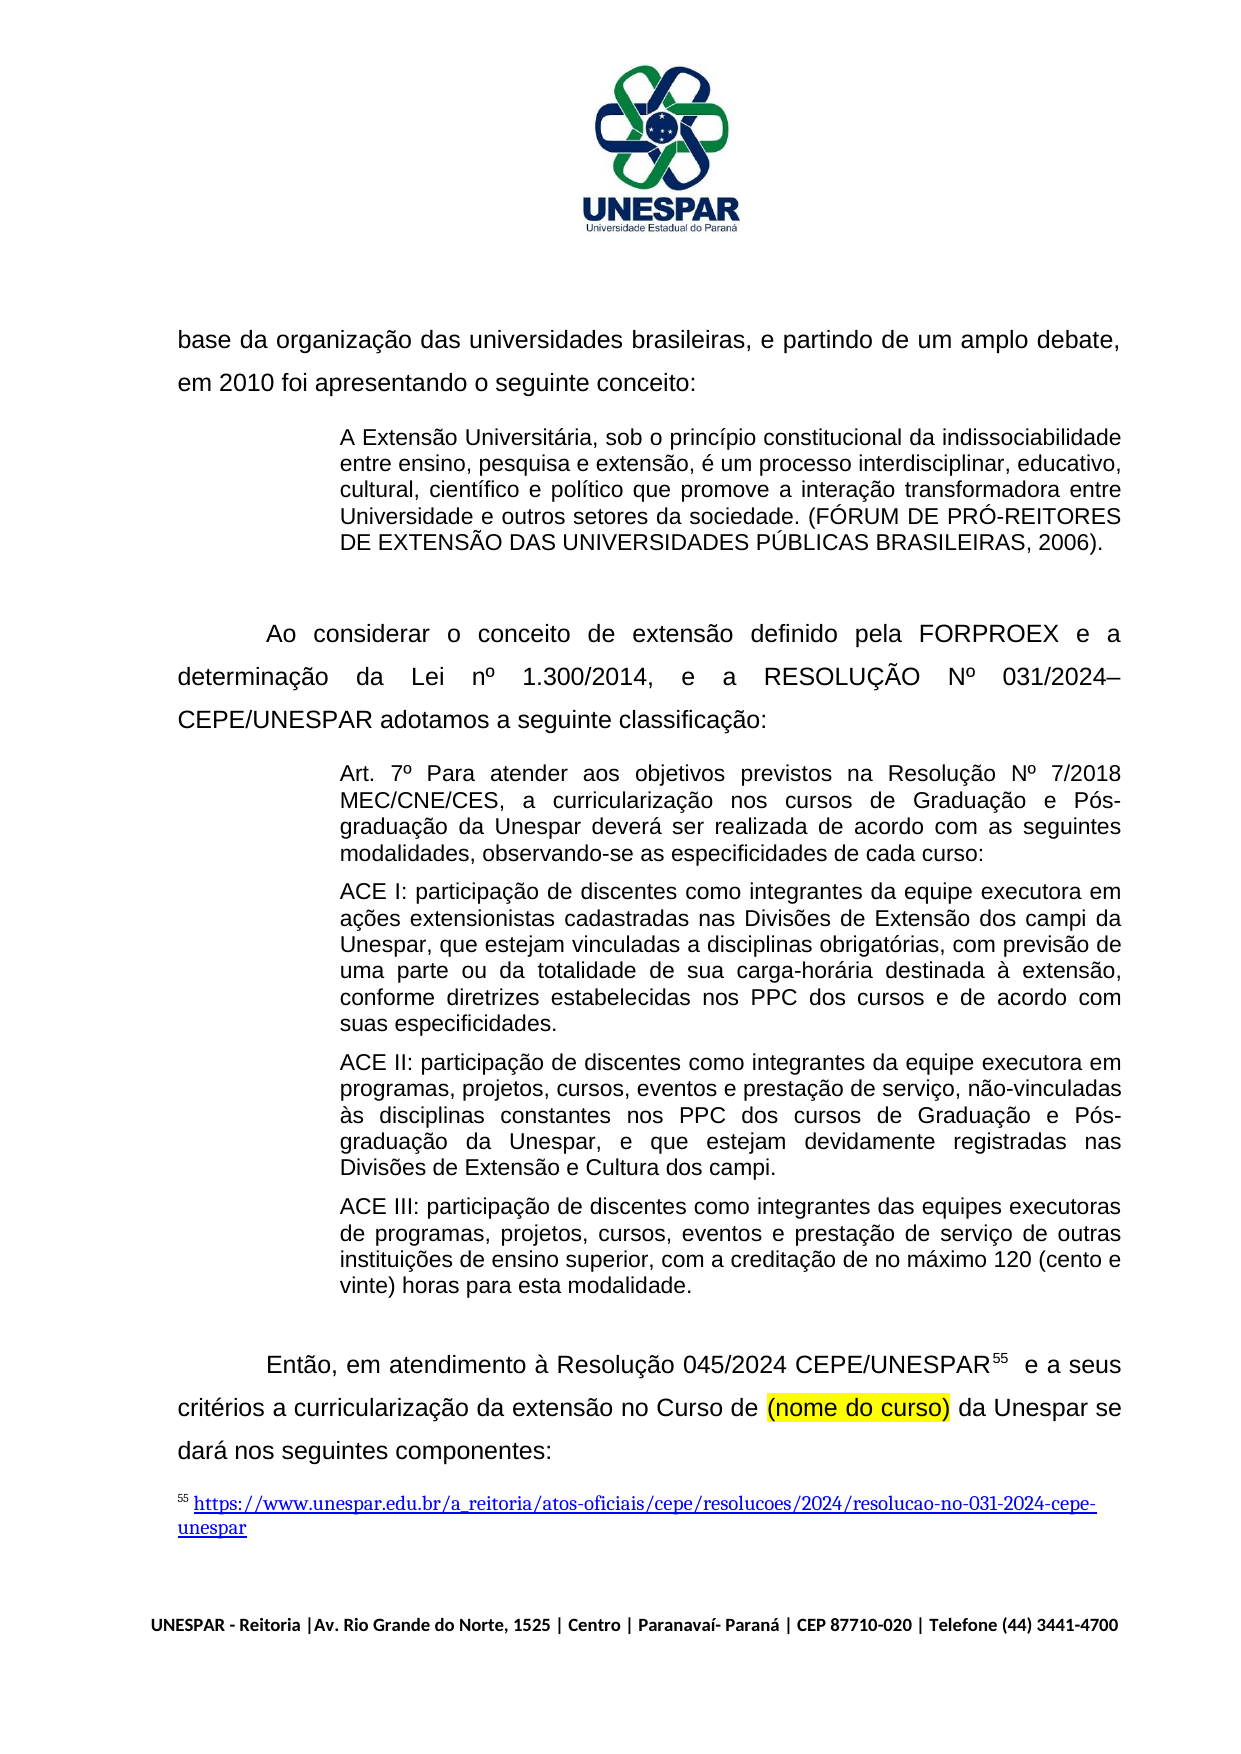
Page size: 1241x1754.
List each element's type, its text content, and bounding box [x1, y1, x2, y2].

text Ao considerar o conceito de extensão definido pela FORPROEX e a determinação da Lei nº 1.300/2014, e a RESOLUÇÃO Nº 031/2024– CEPE/UNESPAR adotamos a seguinte classificação: [177, 618, 1122, 733]
text ACE III: participação de discentes como integrantes das equipes executoras de programas, projetos, cursos, eventos e prestação de serviço de outras instituições de ensino superior, com a creditação de no máximo 120 (cento e vinte) horas para esta modalidade. [339, 1193, 1122, 1299]
text A Extensão Universitária, sob o princípio constitucional da indissociabilidade entre ensino, pesquisa e extensão, é um processo interdisciplinar, educativo, cultural, científico e político que promove a interação transformadora entre Universidade e outros setores da sociedade. (FÓRUM DE PRÓ-REITORES DE EXTENSÃO DAS UNIVERSIDADES PÚBLICAS BRASILEIRAS, 2006). [339, 424, 1122, 555]
picture [582, 64, 740, 233]
text Então, em atendimento à Resolução 045/2024 CEPE/UNESPAR e a seus critérios a curricularização da extensão no Curso de (nome do curso) da Unespar se dará nos seguintes componentes: [177, 1350, 1122, 1465]
text ACE II: participação de discentes como integrantes da equipe executora em programas, projetos, cursos, eventos e prestação de serviço, não-vinculadas às disciplinas constantes nos PPC dos cursos de Graduação e Pós-graduação da Unespar, e que estejam devidamente registradas nas Divisões de Extensão e Cultura dos campi. [339, 1049, 1122, 1181]
text Art. 7º Para atender aos objetivos previstos na Resolução Nº 7/2018 MEC/CNE/CES, a curricularização nos cursos de Graduação e Pós-graduação da Unespar deverá ser realizada de acordo com as seguintes modalidades, observando-se as especificidades de cada curso: [339, 760, 1122, 866]
text ACE I: participação de discentes como integrantes da equipe executora em ações extensionistas cadastradas nas Divisões de Extensão dos campi da Unespar, que estejam vinculadas a disciplinas obrigatórias, com previsão de uma parte ou da totalidade de sua carga-horária destinada à extensão, conforme diretrizes estabelecidas nos PPC dos cursos e de acordo com suas especificidades. [339, 878, 1122, 1036]
